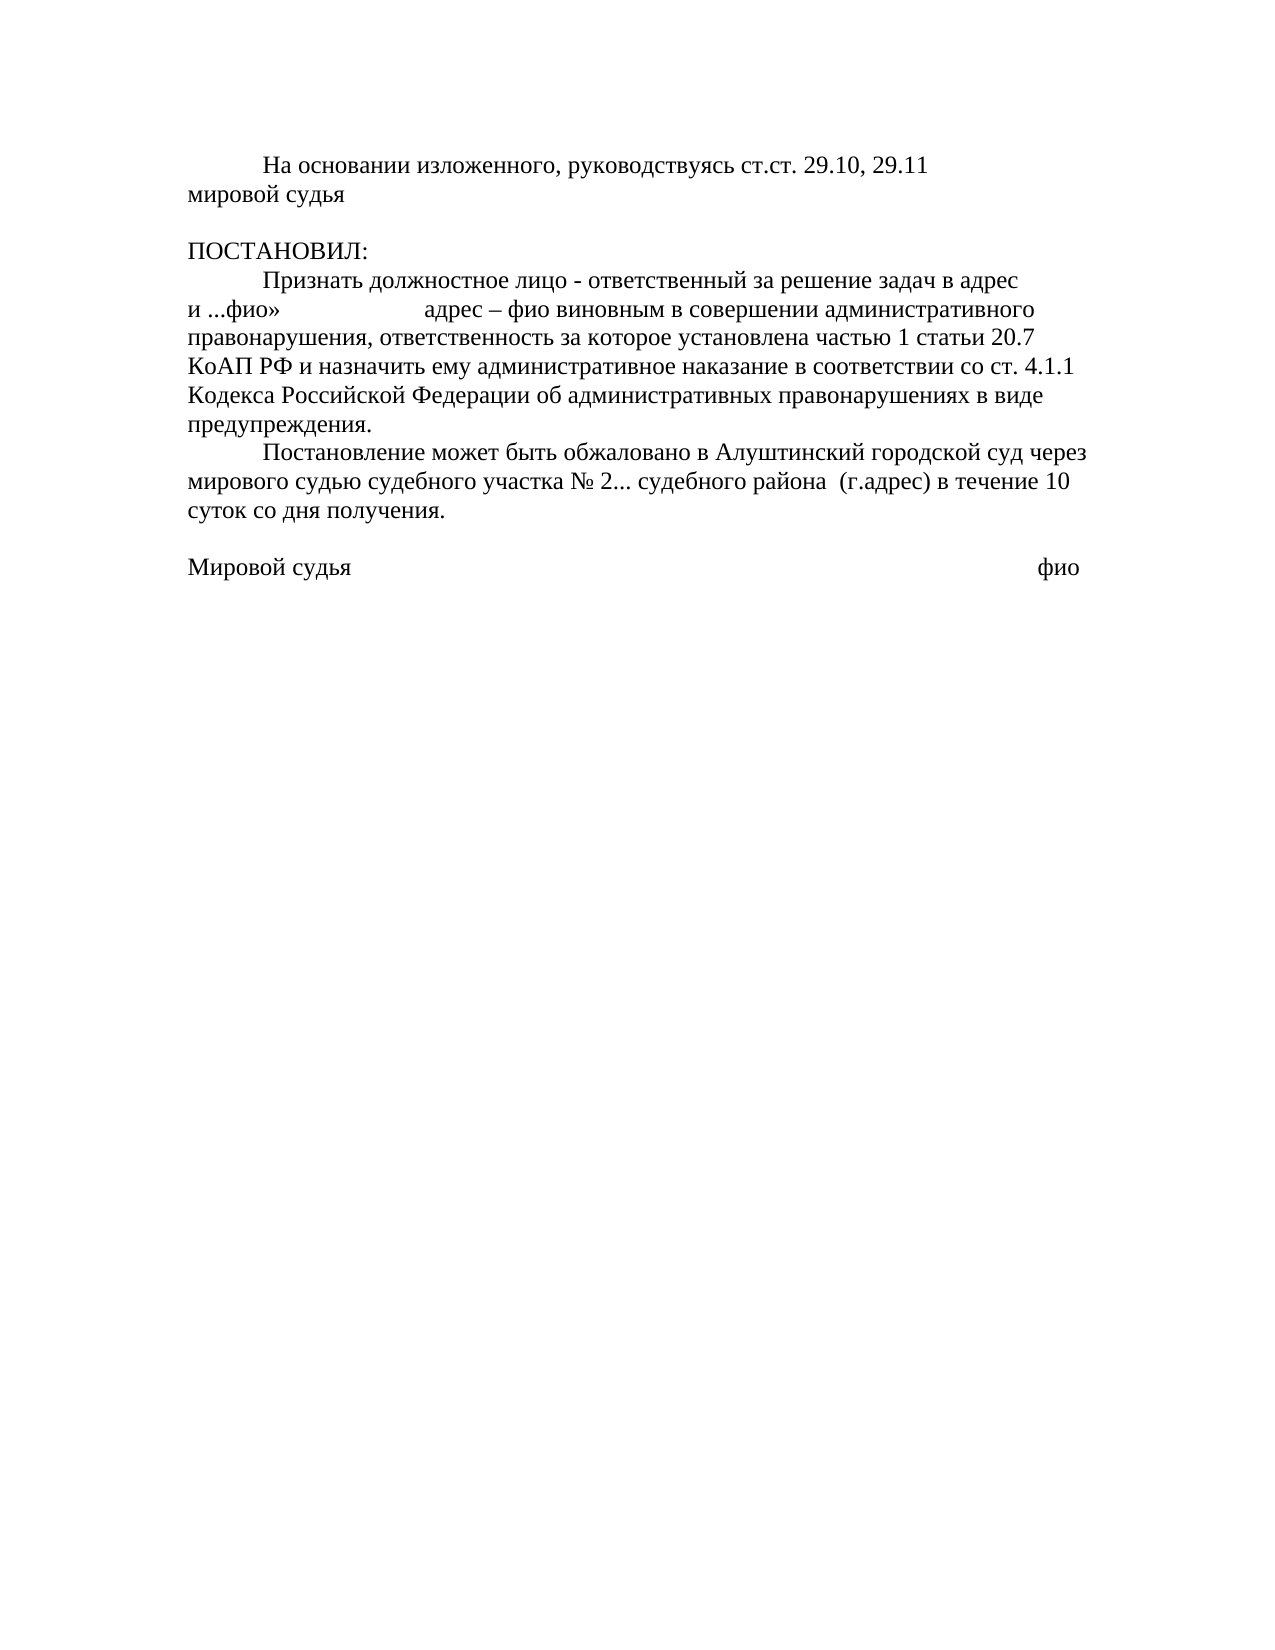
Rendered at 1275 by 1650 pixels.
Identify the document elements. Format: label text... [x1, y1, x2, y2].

text Постановление может быть обжаловано в Алуштинский городской суд через мирового судью судебного участка № 2... судебного района (г.адрес) в течение 10 суток со дня получения. [187, 437, 1087, 524]
text Признать должностное лицо - ответственный за решение задач в адрес и ...фио» адрес – фио виновным в совершении административного правонарушения, ответственность за которое установлена частью 1 статьи 20.7 КоАП РФ и назначить ему административное наказание в соответствии со ст. 4.1.1 Кодекса Российской Федерации об административных правонарушениях в виде предупреждения. [187, 265, 1087, 437]
text ПОСТАНОВИЛ: [187, 236, 1087, 265]
text На основании изложенного, руководствуясь ст.ст. 29.10, 29.11 мировой судья [187, 150, 1087, 207]
text Мировой судья фио [187, 552, 1087, 581]
